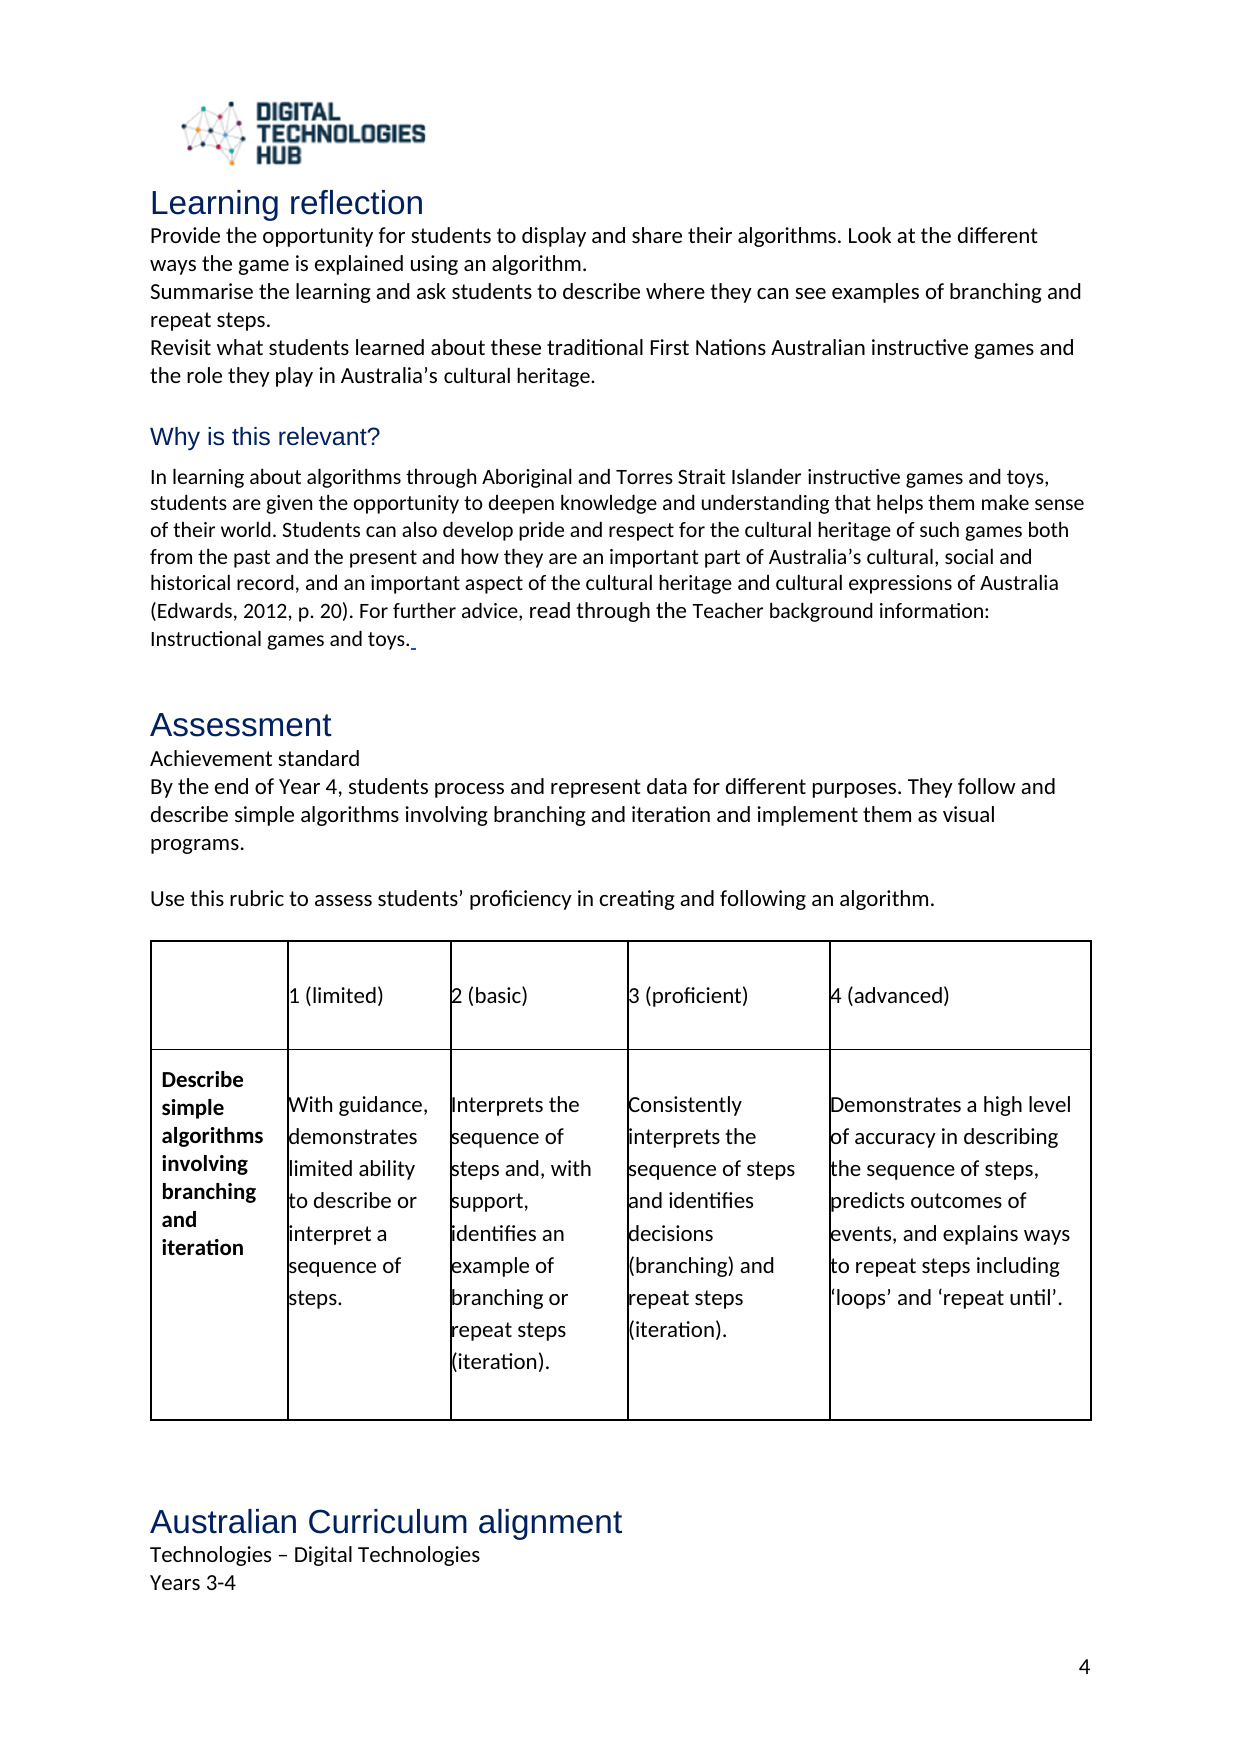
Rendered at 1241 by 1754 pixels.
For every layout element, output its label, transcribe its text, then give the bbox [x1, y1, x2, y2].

subtitle Australian Curriculum alignment [150, 1502, 1090, 1540]
text Revisit what students learned about these traditional First Nations Australian instructive games and the role they play in Australia’s cultural heritage. [150, 333, 1090, 389]
table_header 3 (proficient) [629, 942, 829, 1048]
table_header [152, 942, 287, 1048]
table_header 4 (advanced) [831, 942, 1090, 1048]
text Years 3-4 [150, 1568, 1090, 1596]
table_cell Interprets the sequence of steps and, with support, identifies an example of branching or repeat steps (iteration). [452, 1050, 627, 1419]
subtitle Why is this relevant? [150, 422, 1090, 450]
subtitle Learning reflection [150, 183, 1090, 221]
text Technologies – Digital Technologies [150, 1540, 1090, 1568]
text In learning about algorithms through Aboriginal and Torres Strait Islander instructive games and toys, students are given the opportunity to deepen knowledge and understanding that helps them make sense of their world. Students can also develop pride and respect for the cultural heritage of such games both from the past and the present and how they are an important part of Australia’s cultural, social and historical record, and an important aspect of the cultural heritage and cultural expressions of Australia (Edwards, 2012, p. 20). For further advice, read through the Teacher background information: Instructional games and toys. [150, 463, 1090, 652]
text Provide the opportunity for students to display and share their algorithms. Look at the different ways the game is explained using an algorithm. [150, 221, 1090, 277]
text Summarise the learning and ask students to describe where they can see examples of branching and repeat steps. [150, 277, 1090, 333]
subtitle Assessment [150, 705, 1090, 744]
table_header 1 (limited) [289, 942, 450, 1048]
text By the end of Year 4, students process and represent data for different purposes. They follow and describe simple algorithms involving branching and iteration and implement them as visual programs. [150, 772, 1090, 856]
table_header 2 (basic) [452, 942, 627, 1048]
table_cell With guidance, demonstrates limited ability to describe or interpret a sequence of steps. [289, 1050, 450, 1419]
table_cell Describe simple algorithms involving branching and iteration [152, 1050, 287, 1419]
text Use this rubric to assess students’ proficiency in creating and following an algorithm. [150, 884, 1090, 912]
table_cell Demonstrates a high level of accuracy in describing the sequence of steps, predicts outcomes of events, and explains ways to repeat steps including ‘loops’ and ‘repeat until’. [831, 1050, 1090, 1419]
table_cell Consistently interprets the sequence of steps and identifies decisions (branching) and repeat steps (iteration). [629, 1050, 829, 1419]
text Achievement standard [150, 744, 1090, 772]
picture [150, 73, 466, 183]
